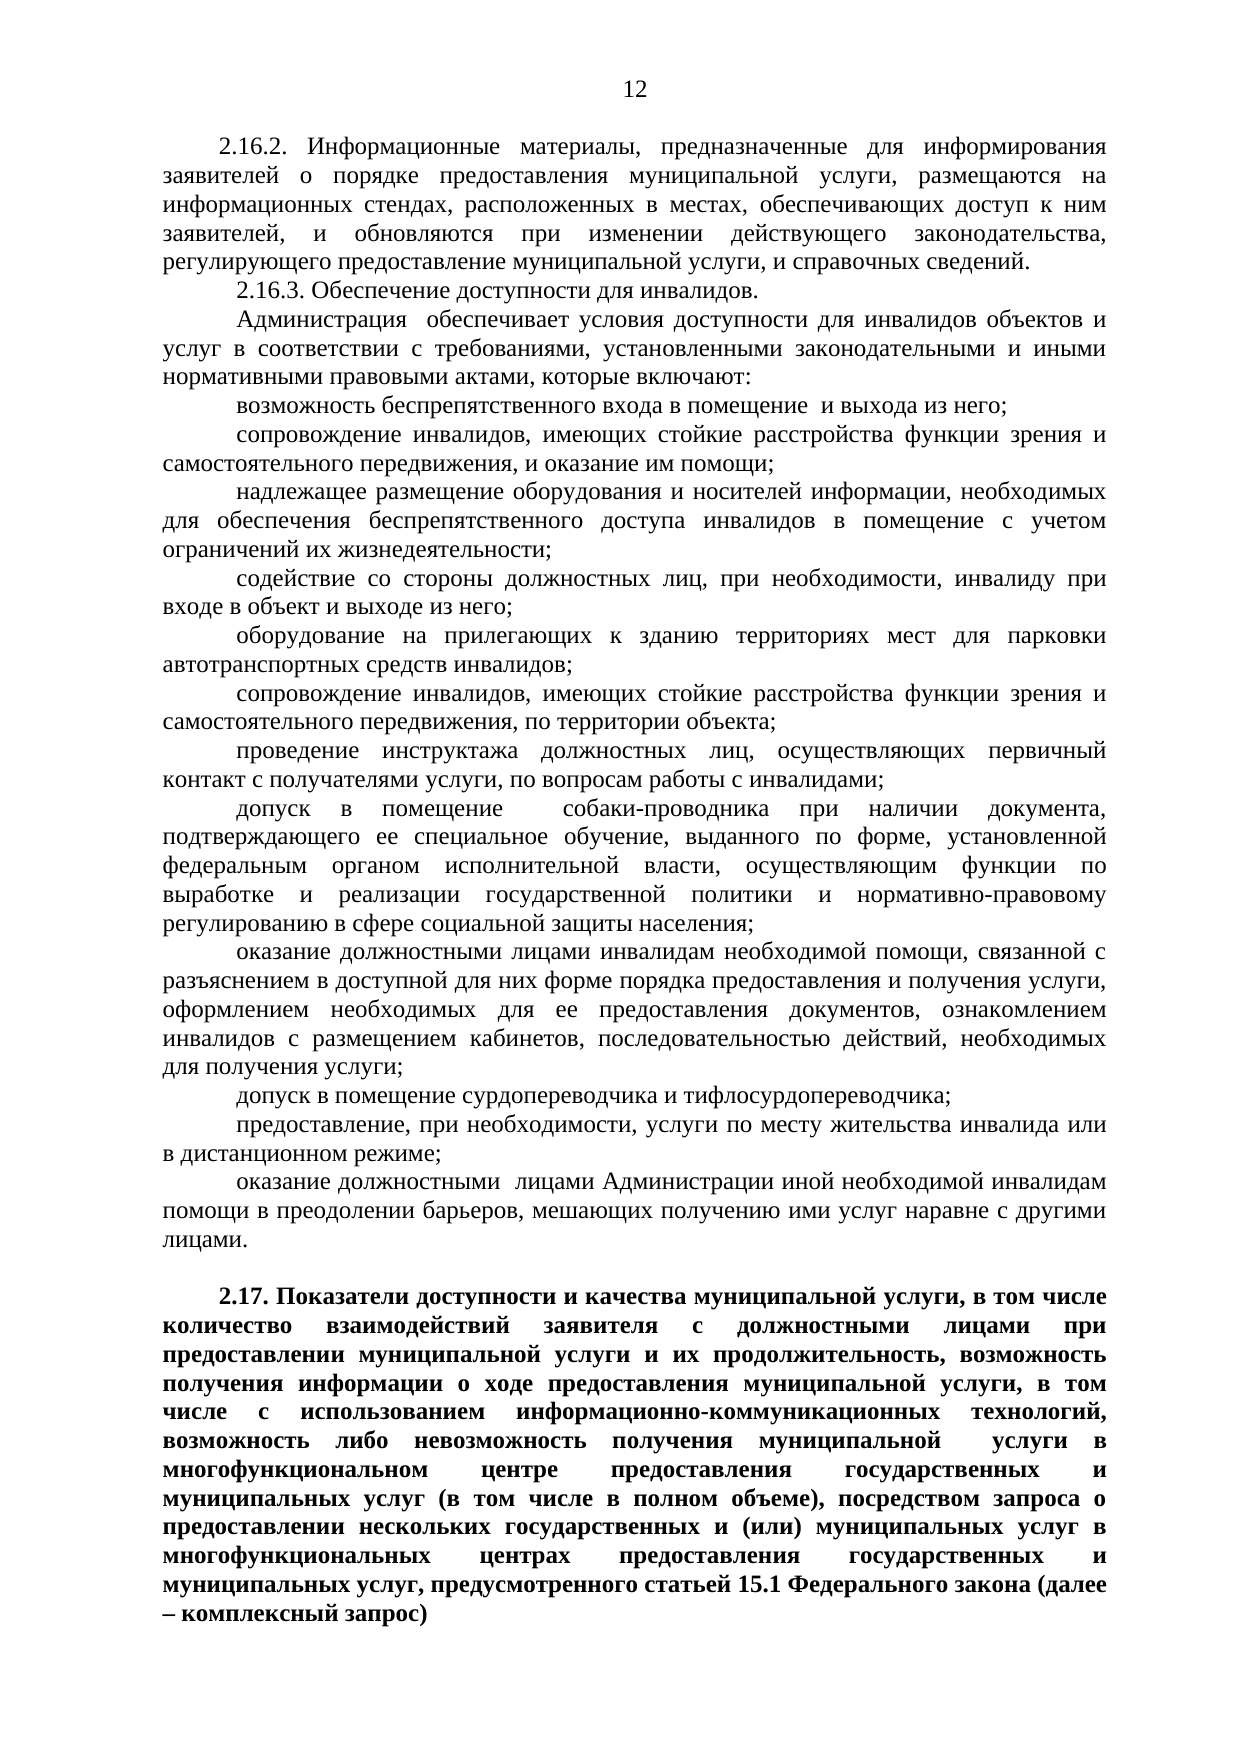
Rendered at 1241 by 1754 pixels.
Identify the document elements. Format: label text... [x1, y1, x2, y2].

text оборудование на прилегающих к зданию территориях мест для парковки автотранспортных средств инвалидов; [162, 620, 1107, 678]
text допуск в помещение собаки-проводника при наличии документа, подтверждающего ее специальное обучение, выданного по форме, установленной федеральным органом исполнительной власти, осуществляющим функции по выработке и реализации государственной политики и нормативно-правовому регулированию в сфере социальной защиты населения; [162, 793, 1107, 936]
text 2.16.3. Обеспечение доступности для инвалидов. [162, 275, 1107, 304]
text предоставление, при необходимости, услуги по месту жительства инвалида или в дистанционном режиме; [162, 1109, 1107, 1166]
text возможность беспрепятственного входа в помещение и выхода из него; [162, 390, 1107, 419]
text надлежащее размещение оборудования и носителей информации, необходимых для обеспечения беспрепятственного доступа инвалидов в помещение с учетом ограничений их жизнедеятельности; [162, 476, 1107, 563]
text Администрация обеспечивает условия доступности для инвалидов объектов и услуг в соответствии с требованиями, установленными законодательными и иными нормативными правовыми актами, которые включают: [162, 304, 1107, 390]
text проведение инструктажа должностных лиц, осуществляющих первичный контакт с получателями услуги, по вопросам работы с инвалидами; [162, 735, 1107, 793]
text содействие со стороны должностных лиц, при необходимости, инвалиду при входе в объект и выходе из него; [162, 563, 1107, 620]
text оказание должностными лицами Администрации иной необходимой инвалидам помощи в преодолении барьеров, мешающих получению ими услуг наравне с другими лицами. [162, 1166, 1107, 1253]
text сопровождение инвалидов, имеющих стойкие расстройства функции зрения и самостоятельного передвижения, и оказание им помощи; [162, 419, 1107, 476]
text сопровождение инвалидов, имеющих стойкие расстройства функции зрения и самостоятельного передвижения, по территории объекта; [162, 678, 1107, 735]
text 2.17. Показатели доступности и качества муниципальной услуги, в том числе количество взаимодействий заявителя с должностными лицами при предоставлении муниципальной услуги и их продолжительность, возможность получения информации о ходе предоставления муниципальной услуги, в том числе с использованием информационно-коммуникационных технологий, возможность либо невозможность получения муниципальной услуги в многофункциональном центре предоставления государственных и муниципальных услуг (в том числе в полном объеме), посредством запроса о предоставлении нескольких государственных и (или) муниципальных услуг в многофункциональных центрах предоставления государственных и муниципальных услуг, предусмотренного статьей 15.1 Федерального закона (далее – комплексный запрос) [162, 1281, 1107, 1626]
text оказание должностными лицами инвалидам необходимой помощи, связанной с разъяснением в доступной для них форме порядка предоставления и получения услуги, оформлением необходимых для ее предоставления документов, ознакомлением инвалидов с размещением кабинетов, последовательностью действий, необходимых для получения услуги; [162, 936, 1107, 1080]
text 2.16.2. Информационные материалы, предназначенные для информирования заявителей о порядке предоставления муниципальной услуги, размещаются на информационных стендах, расположенных в местах, обеспечивающих доступ к ним заявителей, и обновляются при изменении действующего законодательства, регулирующего предоставление муниципальной услуги, и справочных сведений. [162, 131, 1107, 275]
text допуск в помещение сурдопереводчика и тифлосурдопереводчика; [162, 1080, 1107, 1109]
